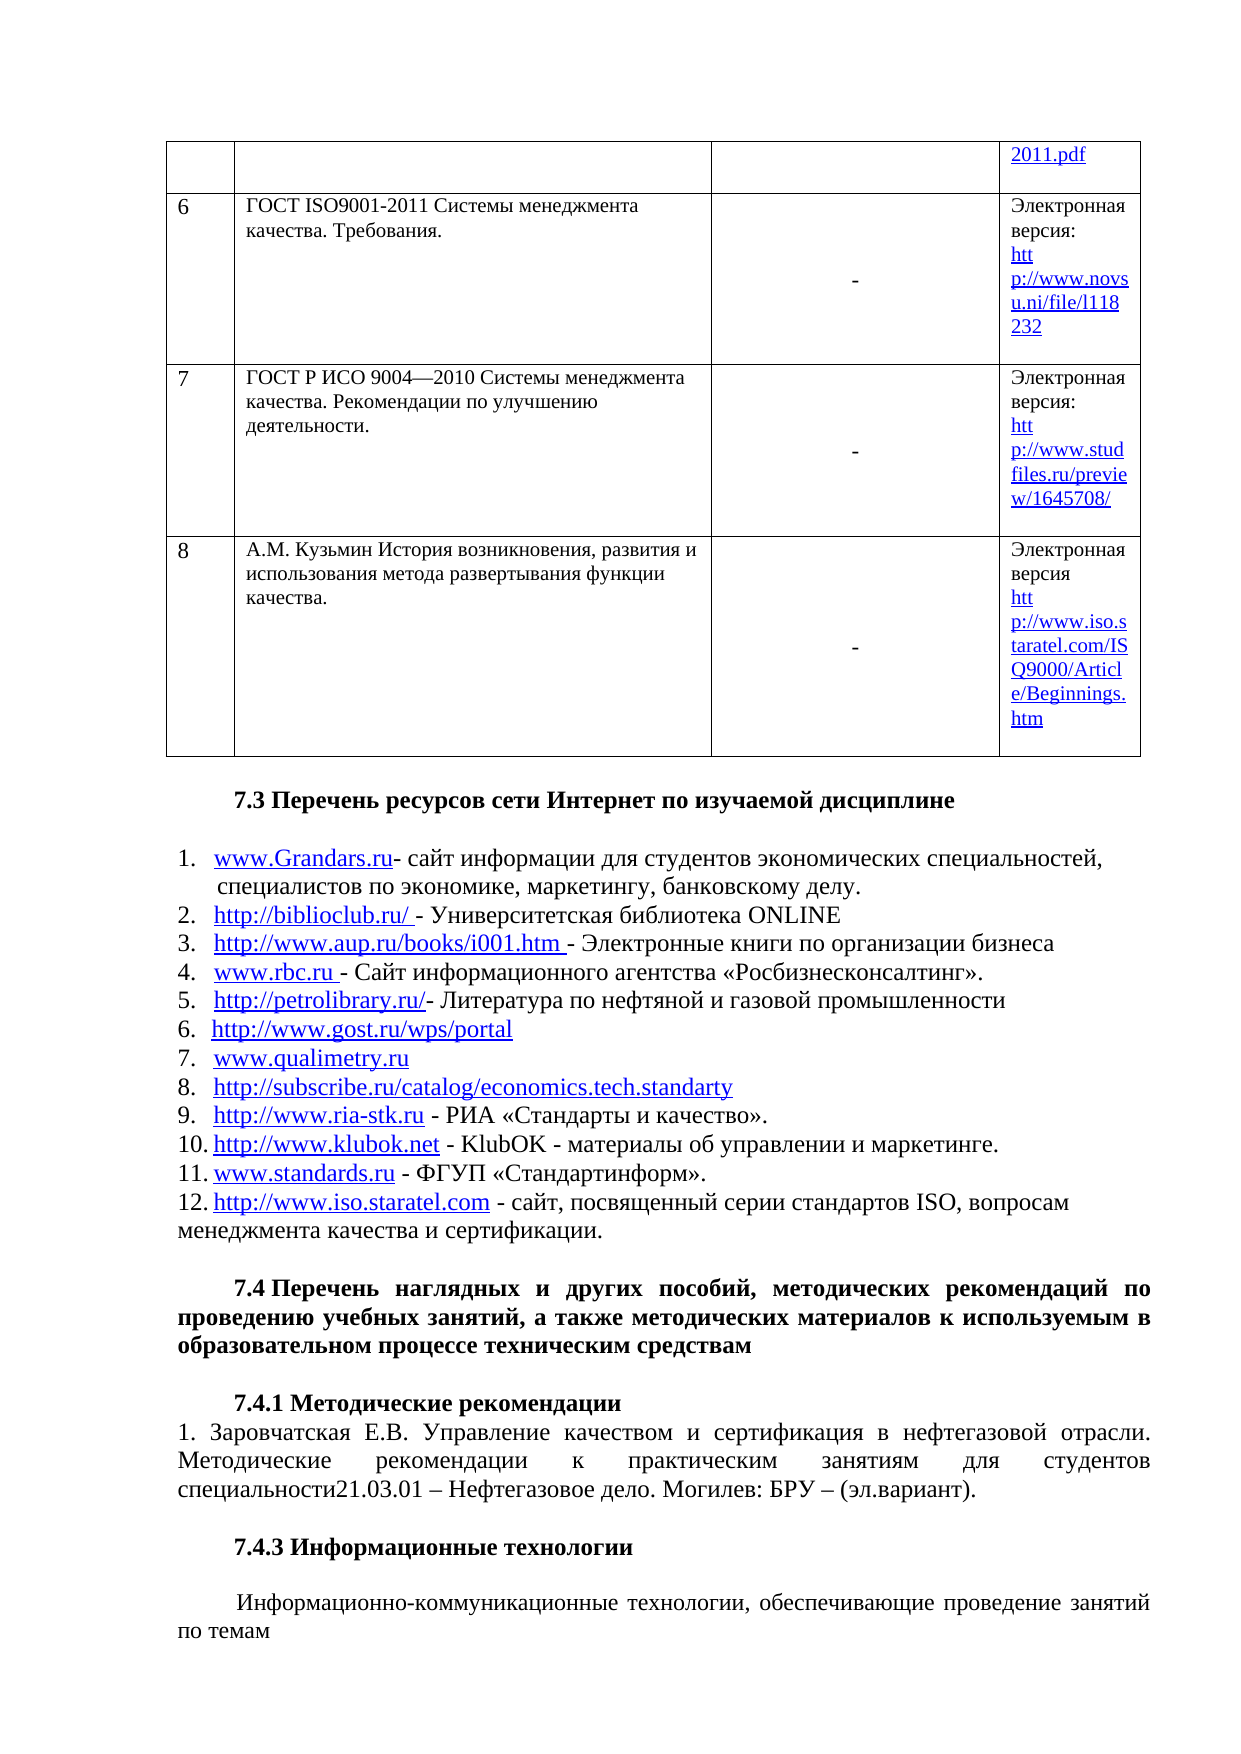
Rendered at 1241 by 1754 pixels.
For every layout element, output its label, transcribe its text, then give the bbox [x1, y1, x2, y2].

table_cell - [712, 194, 999, 364]
list http://www.klubok.net - KlubOK - материалы об управлении и маркетинге. [177, 1129, 1152, 1158]
list http://www.aup.ru/books/i001.htm - Электронные книги по организации бизнеса [177, 929, 1152, 957]
table_cell Электронная версия http://www.iso.staratel.com/ISQ9000/Article/Beginnings.htm [1000, 537, 1140, 756]
table_cell 7 [167, 365, 234, 536]
text 7.4.3 Информационные технологии [177, 1532, 1152, 1561]
list http://subscribe.ru/catalog/economics.tech.standarty [177, 1072, 1152, 1101]
table_cell - [712, 142, 999, 192]
table_cell - [712, 537, 999, 756]
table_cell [235, 142, 711, 192]
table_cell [1000, 142, 1140, 192]
table_cell 6 [167, 194, 234, 364]
list http://petrolibrary.ru/- Литература по нефтяной и газовой промышленности [177, 986, 1152, 1014]
list http://biblioclub.ru/ - Университетская библиотека ONLINE [177, 900, 1152, 929]
text Информационно-коммуникационные технологии, обеспечивающие проведение занятий по темам [177, 1588, 1152, 1643]
text 1. Заровчатская Е.В. Управление качеством и сертификация в нефтегазовой отрасли. Методические рекомендации к практическим занятиям для студентов специальности21.03.01 – Нефтегазовое дело. Могилев: БРУ – (эл.вариант). [177, 1417, 1152, 1503]
list http://www.iso.staratel.com - сайт, посвященный серии стандартов ISO, вопросам менеджмента качества и сертификации. [177, 1187, 1152, 1244]
table_cell - [712, 365, 999, 536]
table_cell 8 [167, 537, 234, 756]
table_cell Электронная версия: http://www.studfiles.ru/preview/1645708/ [1000, 365, 1140, 536]
table_cell ГОСТ ISO9001-2011 Системы менеджмента качества. Требования. [235, 194, 711, 364]
list http://www.ria-stk.ru - РИА «Стандарты и качество». [177, 1101, 1152, 1129]
list www.rbc.ru - Сайт информационного агентства «Росбизнесконсалтинг». [177, 957, 1152, 986]
table_cell Электронная версия: http://www.novsu.ni/file/l118232 [1000, 194, 1140, 364]
list http://www.gost.ru/wps/portal [177, 1014, 1152, 1043]
list www.qualimetry.ru [177, 1043, 1152, 1072]
table_cell ГОСТ Р ИСО 9004—2010 Системы менеджмента качества. Рекомендации по улучшению деятельности. [235, 365, 711, 536]
text 7.4 Перечень наглядных и других пособий, методических рекомендаций по проведению учебных занятий, а также методических материалов к используемым в образовательном процессе техническим средствам [177, 1273, 1152, 1359]
text 7.3 Перечень ресурсов сети Интернет по изучаемой дисциплине [177, 786, 1152, 814]
list www.Grandars.ru- сайт информации для студентов экономических специальностей, специалистов по экономике, маркетингу, банковскому делу. [177, 843, 1152, 900]
text 7.4.1 Методические рекомендации [177, 1388, 1152, 1417]
table_cell А.М. Кузьмин История возникновения, развития и использования метода развертывания функции качества. [235, 537, 711, 756]
list www.standards.ru - ФГУП «Стандартинформ». [177, 1158, 1152, 1187]
table_cell 5 [167, 142, 234, 192]
